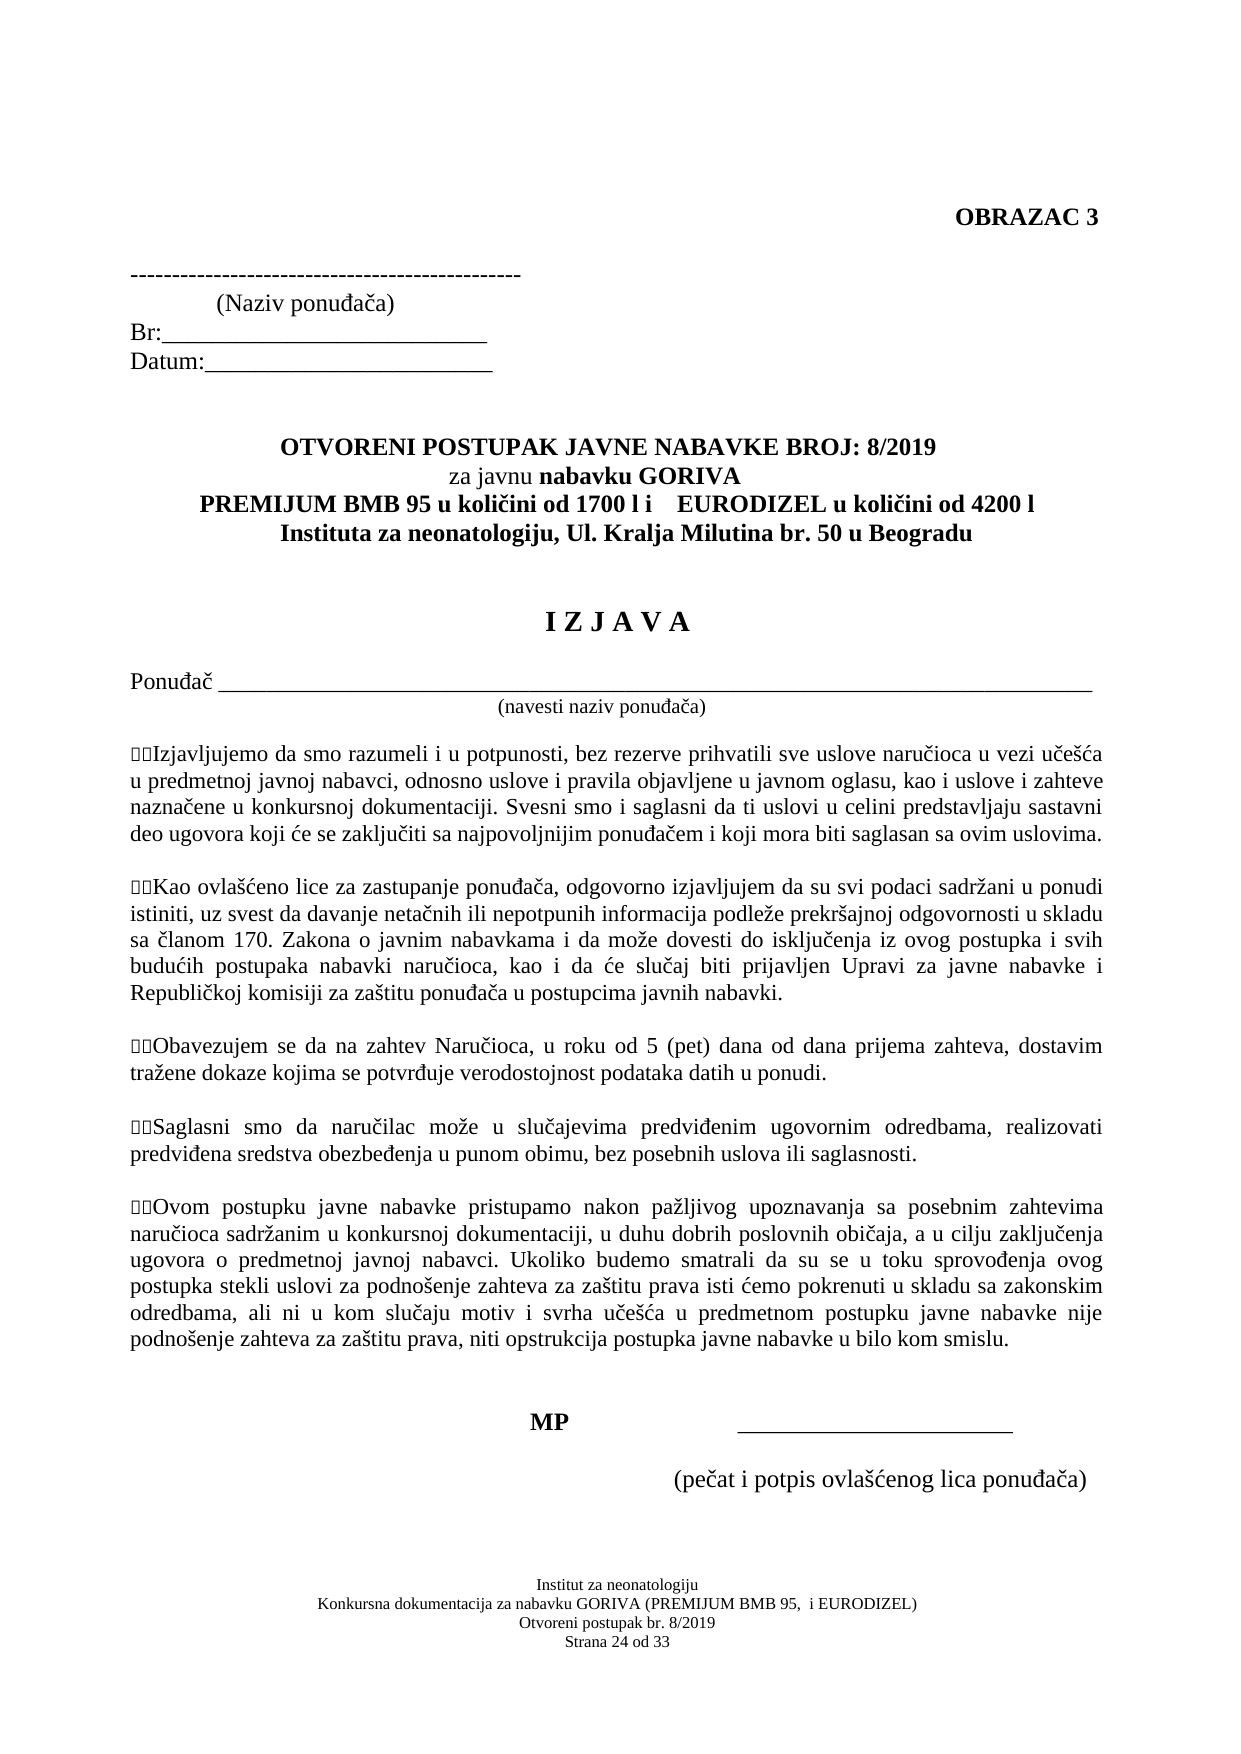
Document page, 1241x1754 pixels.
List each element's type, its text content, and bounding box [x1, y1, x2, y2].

text Ovom postupku javne nabavke pristupamo nakon pažljivog upoznavanja sa posebnim zahtevima naručioca sadržanim u konkursnoj dokumentaciji, u duhu dobrih poslovnih običaja, a u cilju zaključenja ugovora o predmetnoj javnoj nabavci. Ukoliko budemo smatrali da su se u toku sprovođenja ovog postupka stekli uslovi za podnošenje zahteva za zaštitu prava isti ćemo pokrenuti u skladu sa zakonskim odredbama, ali ni u kom slučaju motiv i svrha učešća u predmetnom postupku javne nabavke nije podnošenje zahteva za zaštitu prava, niti opstrukcija postupka javne nabavke u bilo kom smislu. [130, 1193, 1104, 1352]
text I Z J A V A [130, 604, 1104, 638]
text Izjavljujemo da smo razumeli i u potpunosti, bez rezerve prihvatili sve uslove naručioca u vezi učešća u predmetnoj javnoj nabavci, odnosno uslove i pravila objavljene u javnom oglasu, kao i uslove i zahteve naznačene u konkursnoj dokumentaciji. Svesni smo i saglasni da ti uslovi u celini predstavljaju sastavni deo ugovora koji će se zaključiti sa najpovoljnijim ponuđačem i koji mora biti saglasan sa ovim uslovima. [130, 740, 1104, 846]
text (navesti naziv ponuđača) [355, 694, 1104, 718]
text Kao ovlašćeno lice za zastupanje ponuđača, odgovorno izjavljujem da su svi podaci sadržani u ponudi istiniti, uz svest da davanje netačnih ili nepotpunih informacija podleže prekršajnoj odgovornosti u skladu sa članom 170. Zakona o javnim nabavkama i da može dovesti do isključenja iz ovog postupka i svih budućih postupaka nabavki naručioca, kao i da će slučaj biti prijavljen Upravi za javne nabavke i Republičkoj komisiji za zaštitu ponuđača u postupcima javnih nabavki. [130, 873, 1104, 1005]
text OTVORENI POSTUPAK JAVNE NABAVKE BROJ: 8/2019 [205, 432, 1104, 461]
text Datum:_______________________ [130, 346, 1104, 374]
text Instituta za neonatologiju, Ul. Kralja Milutina br. 50 u Beogradu [205, 518, 1104, 547]
text (pečat i potpis ovlašćenog lica ponuđača) [130, 1464, 1104, 1493]
text MP ______________________ [130, 1407, 1104, 1436]
text Ponuđač _________________________________________________________________________ [130, 667, 1104, 694]
text (Naziv ponuđača) [130, 288, 1104, 317]
text za javnu nabavku GORIVA [205, 461, 1104, 489]
text OBRAZAC 3 [955, 202, 1104, 231]
text Br:__________________________ [130, 317, 1104, 346]
subtitle PREMIJUM BMB 95 u količini od 1700 l i EURODIZEL u količini od 4200 l [130, 489, 1104, 518]
text Obavezujem se da na zahtev Naručioca, u roku od 5 (pet) dana od dana prijema zahteva, dostavim tražene dokaze kojima se potvrđuje verodostojnost podataka datih u ponudi. [130, 1032, 1104, 1086]
text ----------------------------------------------- [130, 259, 1104, 288]
text Saglasni smo da naručilac može u slučajevima predviđenim ugovornim odredbama, realizovati predviđena sredstva obezbeđenja u punom obimu, bez posebnih uslova ili saglasnosti. [130, 1113, 1104, 1166]
